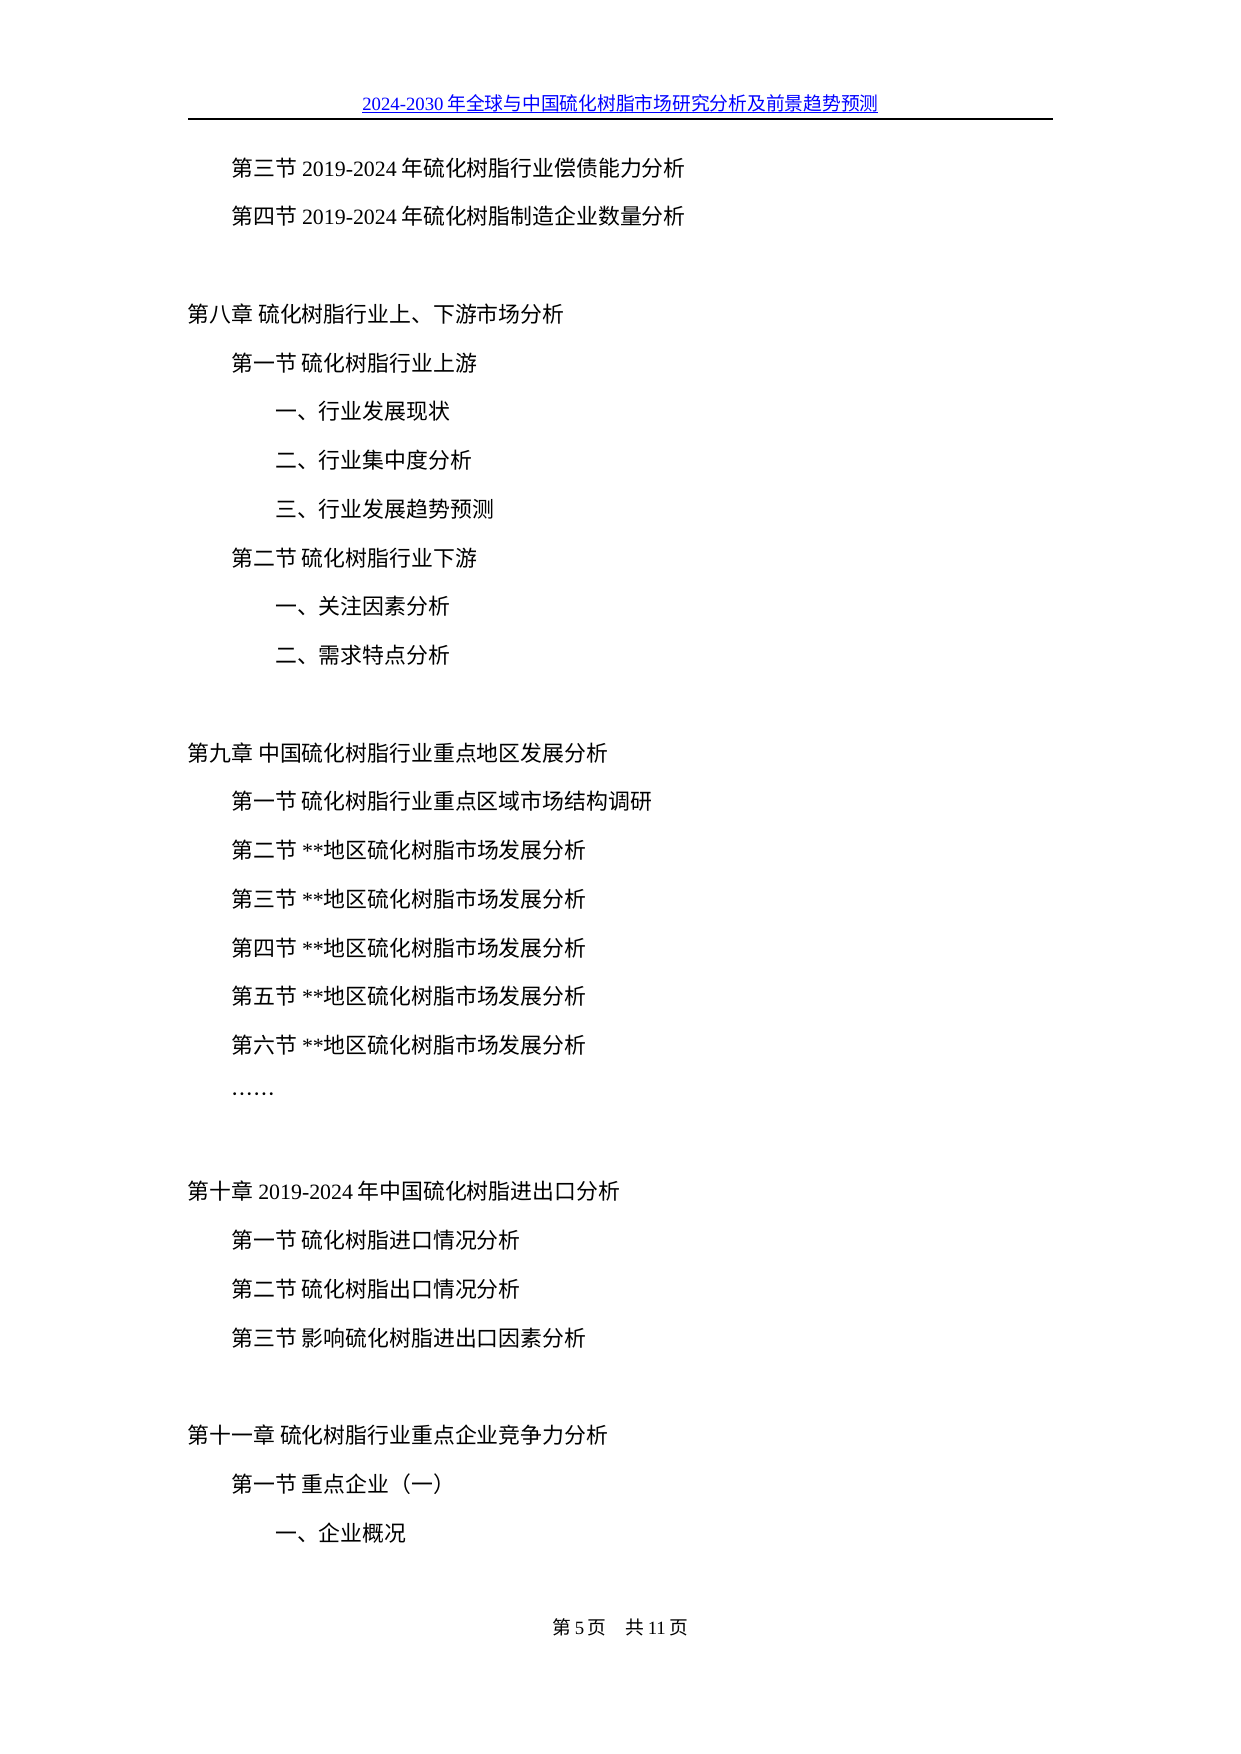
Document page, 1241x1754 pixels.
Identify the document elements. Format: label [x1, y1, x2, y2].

text [187, 150, 1053, 1548]
